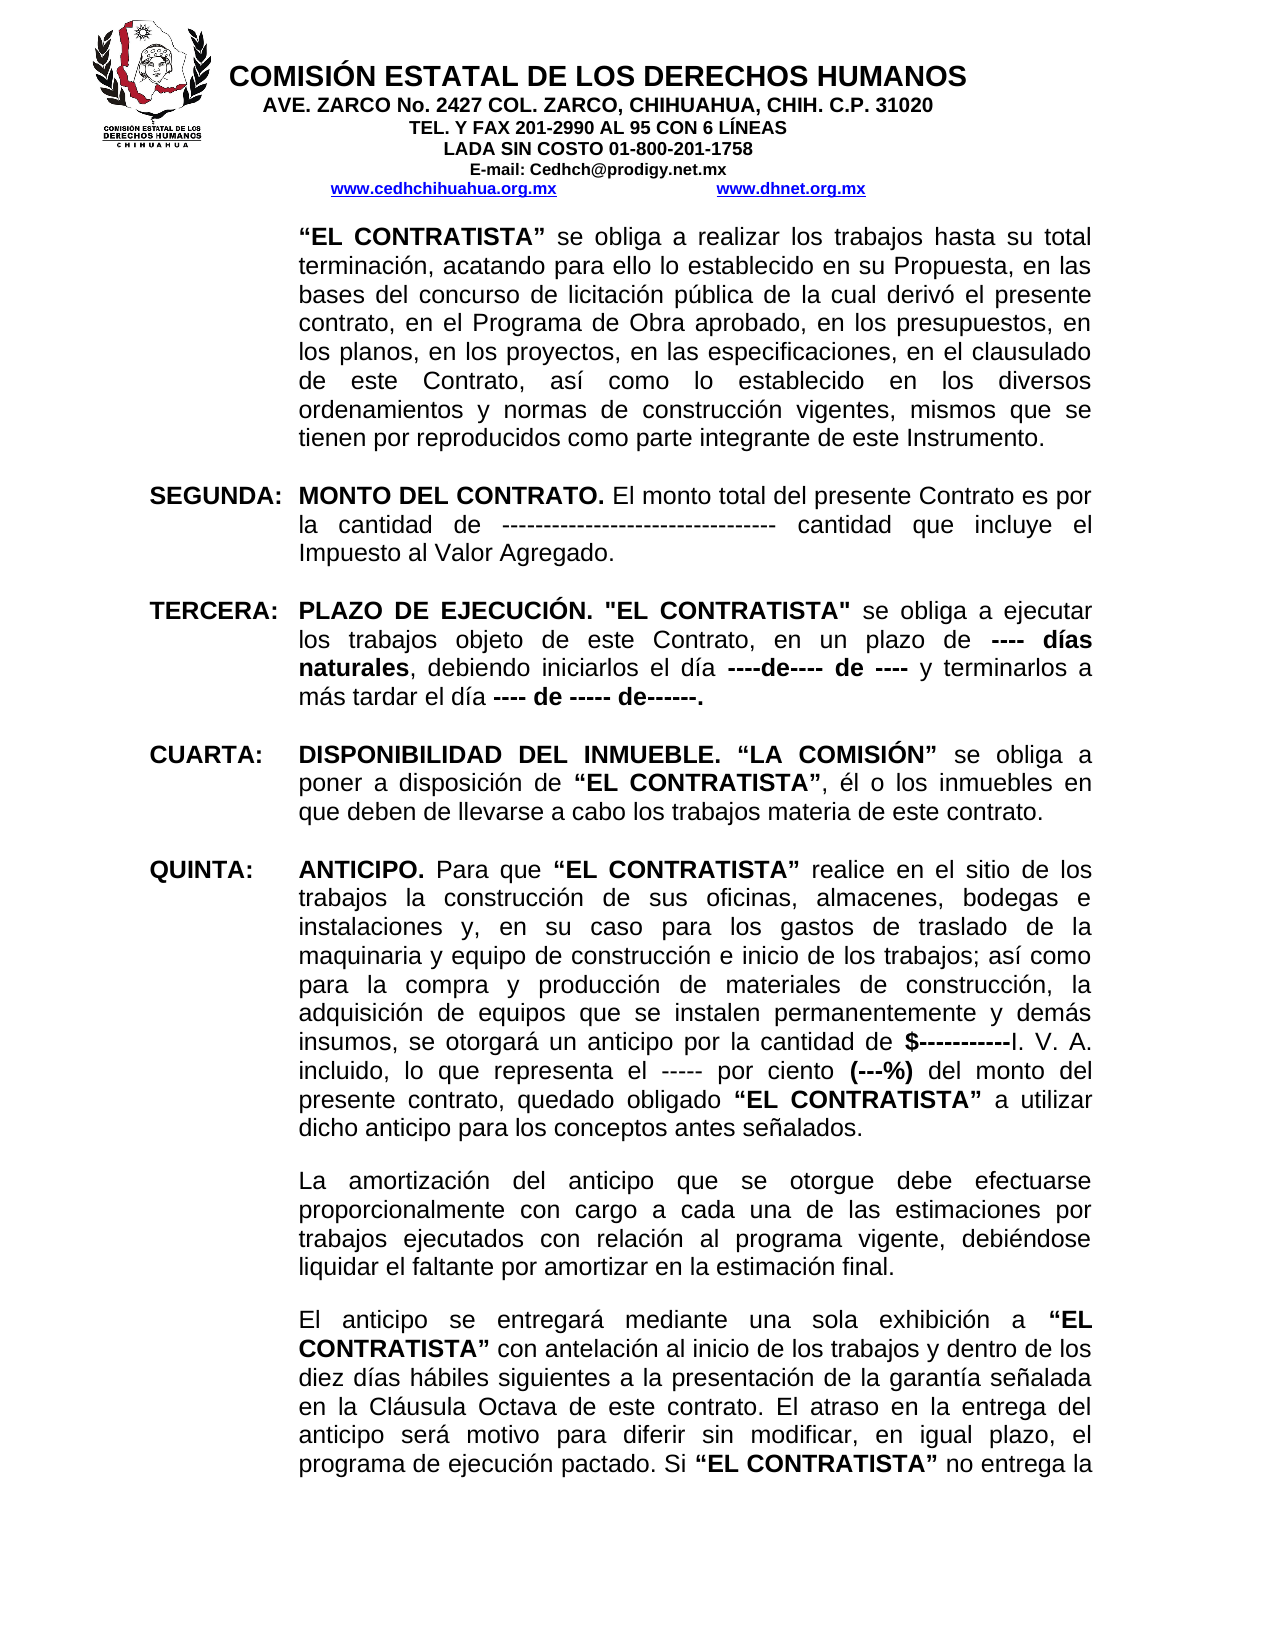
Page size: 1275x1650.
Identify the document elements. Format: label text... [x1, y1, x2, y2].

text “EL CONTRATISTA” se obliga a realizar los trabajos hasta su total terminación, acatando para ello lo establecido en su Propuesta, en las bases del concurso de licitación pública de la cual derivó el presente contrato, en el Programa de Obra aprobado, en los presupuestos, en los planos, en los proyectos, en las especificaciones, en el clausulado de este Contrato, así como lo establecido en los diversos ordenamientos y normas de construcción vigentes, mismos que se tienen por reproducidos como parte integrante de este Instrumento. [91, 222, 1093, 452]
text TERCERA: PLAZO DE EJECUCIÓN. "EL CONTRATISTA" se obliga a ejecutar los trabajos objeto de este Contrato, en un plazo de ---- días naturales, debiendo iniciarlos el día ----de---- de ---- y terminarlos a más tardar el día ---- de ----- de------. [149, 596, 1093, 711]
text La amortización del anticipo que se otorgue debe efectuarse proporcionalmente con cargo a cada una de las estimaciones por trabajos ejecutados con relación al programa vigente, debiéndose liquidar el faltante por amortizar en la estimación final. [298, 1166, 1093, 1281]
picture [80, 20, 230, 148]
text QUINTA: ANTICIPO. Para que “EL CONTRATISTA” realice en el sitio de los trabajos la construcción de sus oficinas, almacenes, bodegas e instalaciones y, en su caso para los gastos de traslado de la maquinaria y equipo de construcción e inicio de los trabajos; así como para la compra y producción de materiales de construcción, la adquisición de equipos que se instalen permanentemente y demás insumos, se otorgará un anticipo por la cantidad de $-----------I. V. A. incluido, lo que representa el ----- por ciento (---%) del monto del presente contrato, quedado obligado “EL CONTRATISTA” a utilizar dicho anticipo para los conceptos antes señalados. [149, 854, 1093, 1142]
text CUARTA: DISPONIBILIDAD DEL INMUEBLE. “LA COMISIÓN” se obliga a poner a disposición de “EL CONTRATISTA”, él o los inmuebles en que deben de llevarse a cabo los trabajos materia de este contrato. [149, 739, 1093, 826]
text SEGUNDA: MONTO DEL CONTRATO. El monto total del presente Contrato es por la cantidad de --------------------------------- cantidad que incluye el Impuesto al Valor Agregado. [149, 481, 1093, 567]
